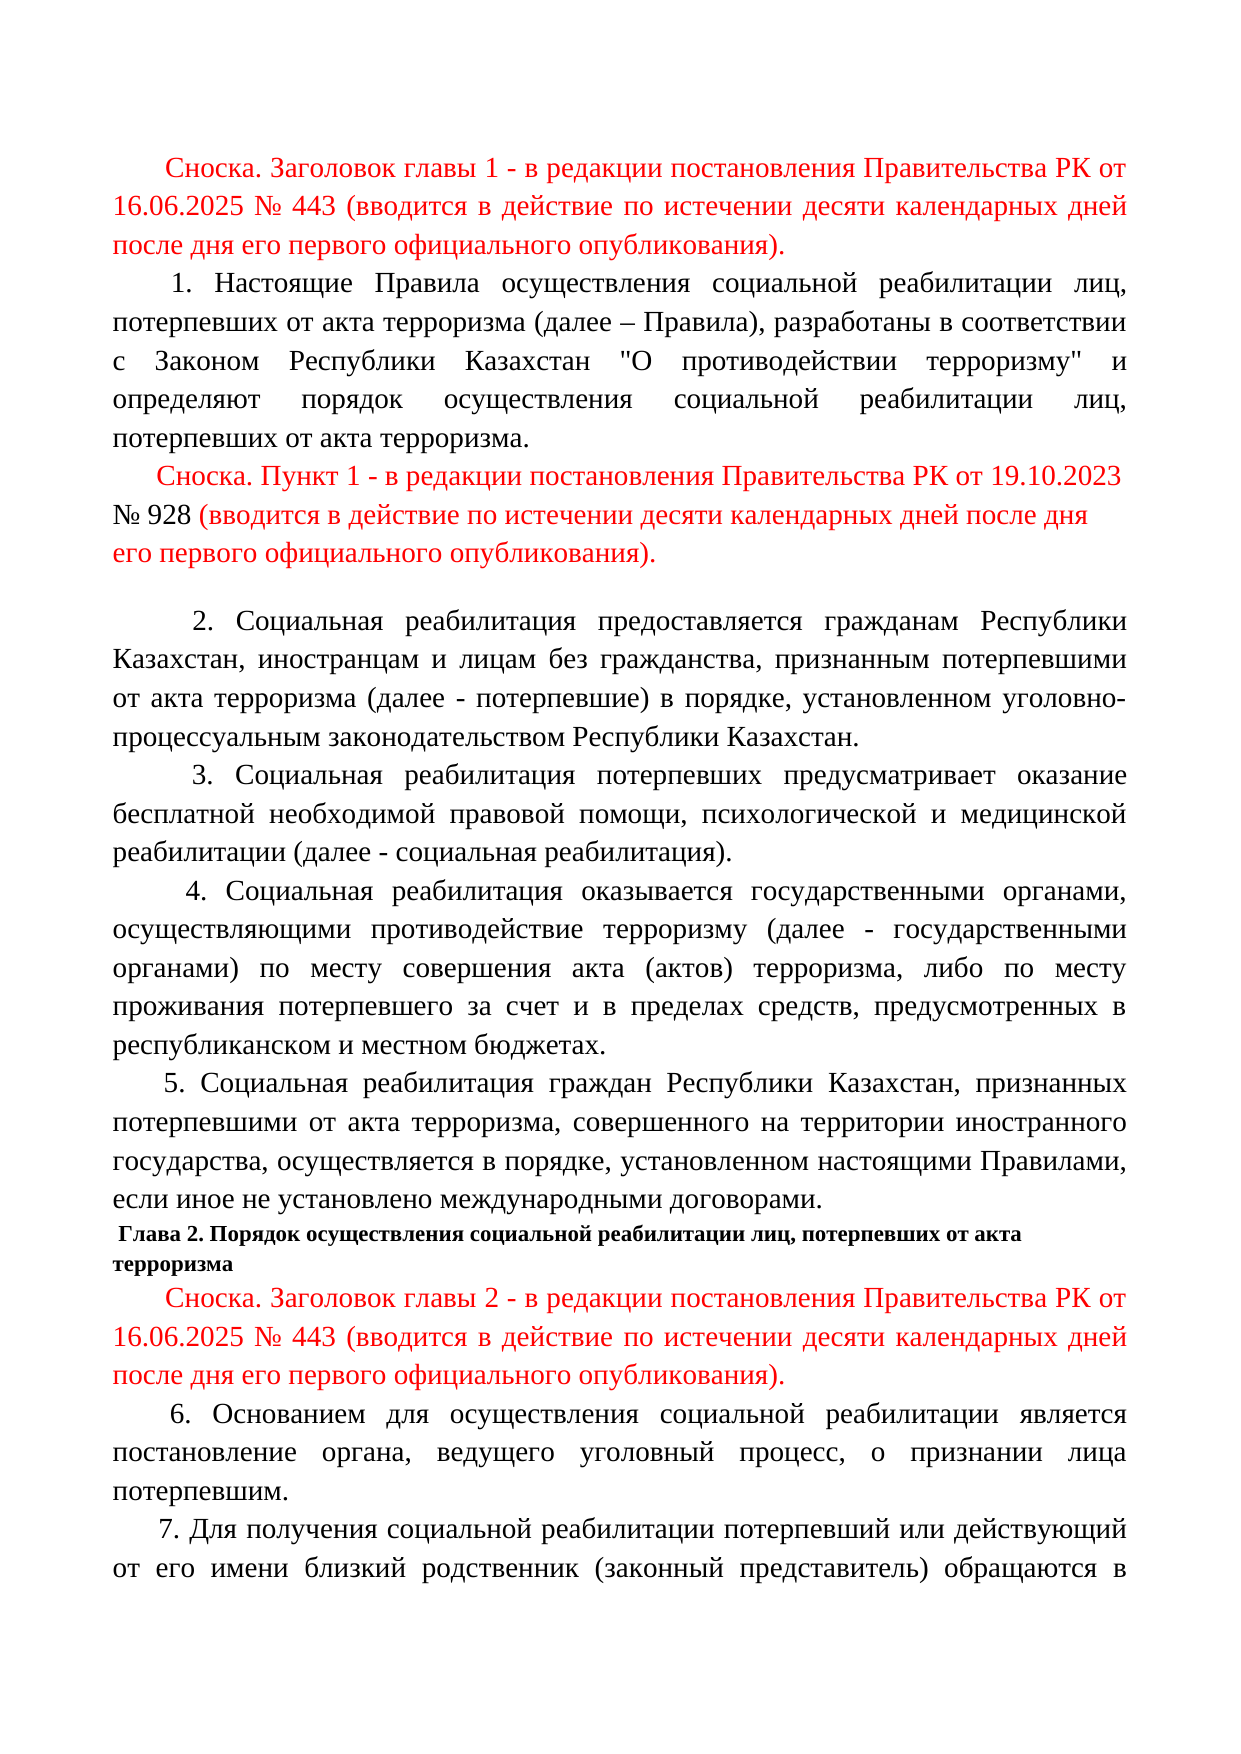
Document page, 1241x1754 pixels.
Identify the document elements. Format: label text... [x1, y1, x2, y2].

text 3. Социальная реабилитация потерпевших предусматривает оказание бесплатной необходимой правовой помощи, психологической и медицинской реабилитации (далее - социальная реабилитация). [112, 757, 1128, 868]
text Сноска. Заголовок главы 1 - в редакции постановления Правительства РК от 16.06.2025 № 443 (вводится в действие по истечении десяти календарных дней после дня его первого официального опубликования). [112, 150, 1128, 261]
text Сноска. Пункт 1 - в редакции постановления Правительства РК от 19.10.2023 № 928 (вводится в действие по истечении десяти календарных дней после дня его первого официального опубликования). [112, 458, 1128, 599]
text 1. Настоящие Правила осуществления социальной реабилитации лиц, потерпевших от акта терроризма (далее – Правила), разработаны в соответствии с Законом Республики Казахстан "О противодействии терроризму" и определяют порядок осуществления социальной реабилитации лиц, потерпевших от акта терроризма. [112, 266, 1128, 453]
text Глава 2. Порядок осуществления социальной реабилитации лиц, потерпевших от акта терроризма [112, 1220, 1128, 1276]
text 2. Социальная реабилитация предоставляется гражданам Республики Казахстан, иностранцам и лицам без гражданства, признанным потерпевшими от акта терроризма (далее - потерпевшие) в порядке, установленном уголовно-процессуальным законодательством Республики Казахстан. [112, 603, 1128, 752]
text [112, 1511, 1128, 1583]
text 4. Социальная реабилитация оказывается государственными органами, осуществляющими противодействие терроризму (далее - государственными органами) по месту совершения акта (актов) терроризма, либо по месту проживания потерпевшего за счет и в пределах средств, предусмотренных в республиканском и местном бюджетах. [112, 873, 1128, 1061]
text 6. Основанием для осуществления социальной реабилитации является постановление органа, ведущего уголовный процесс, о признании лица потерпевшим. [112, 1396, 1128, 1506]
text 5. Социальная реабилитация граждан Республики Казахстан, признанных потерпевшими от акта терроризма, совершенного на территории иностранного государства, осуществляется в порядке, установленном настоящими Правилами, если иное не установлено международными договорами. [112, 1066, 1128, 1215]
text Сноска. Заголовок главы 2 - в редакции постановления Правительства РК от 16.06.2025 № 443 (вводится в действие по истечении десяти календарных дней после дня его первого официального опубликования). [112, 1280, 1128, 1391]
